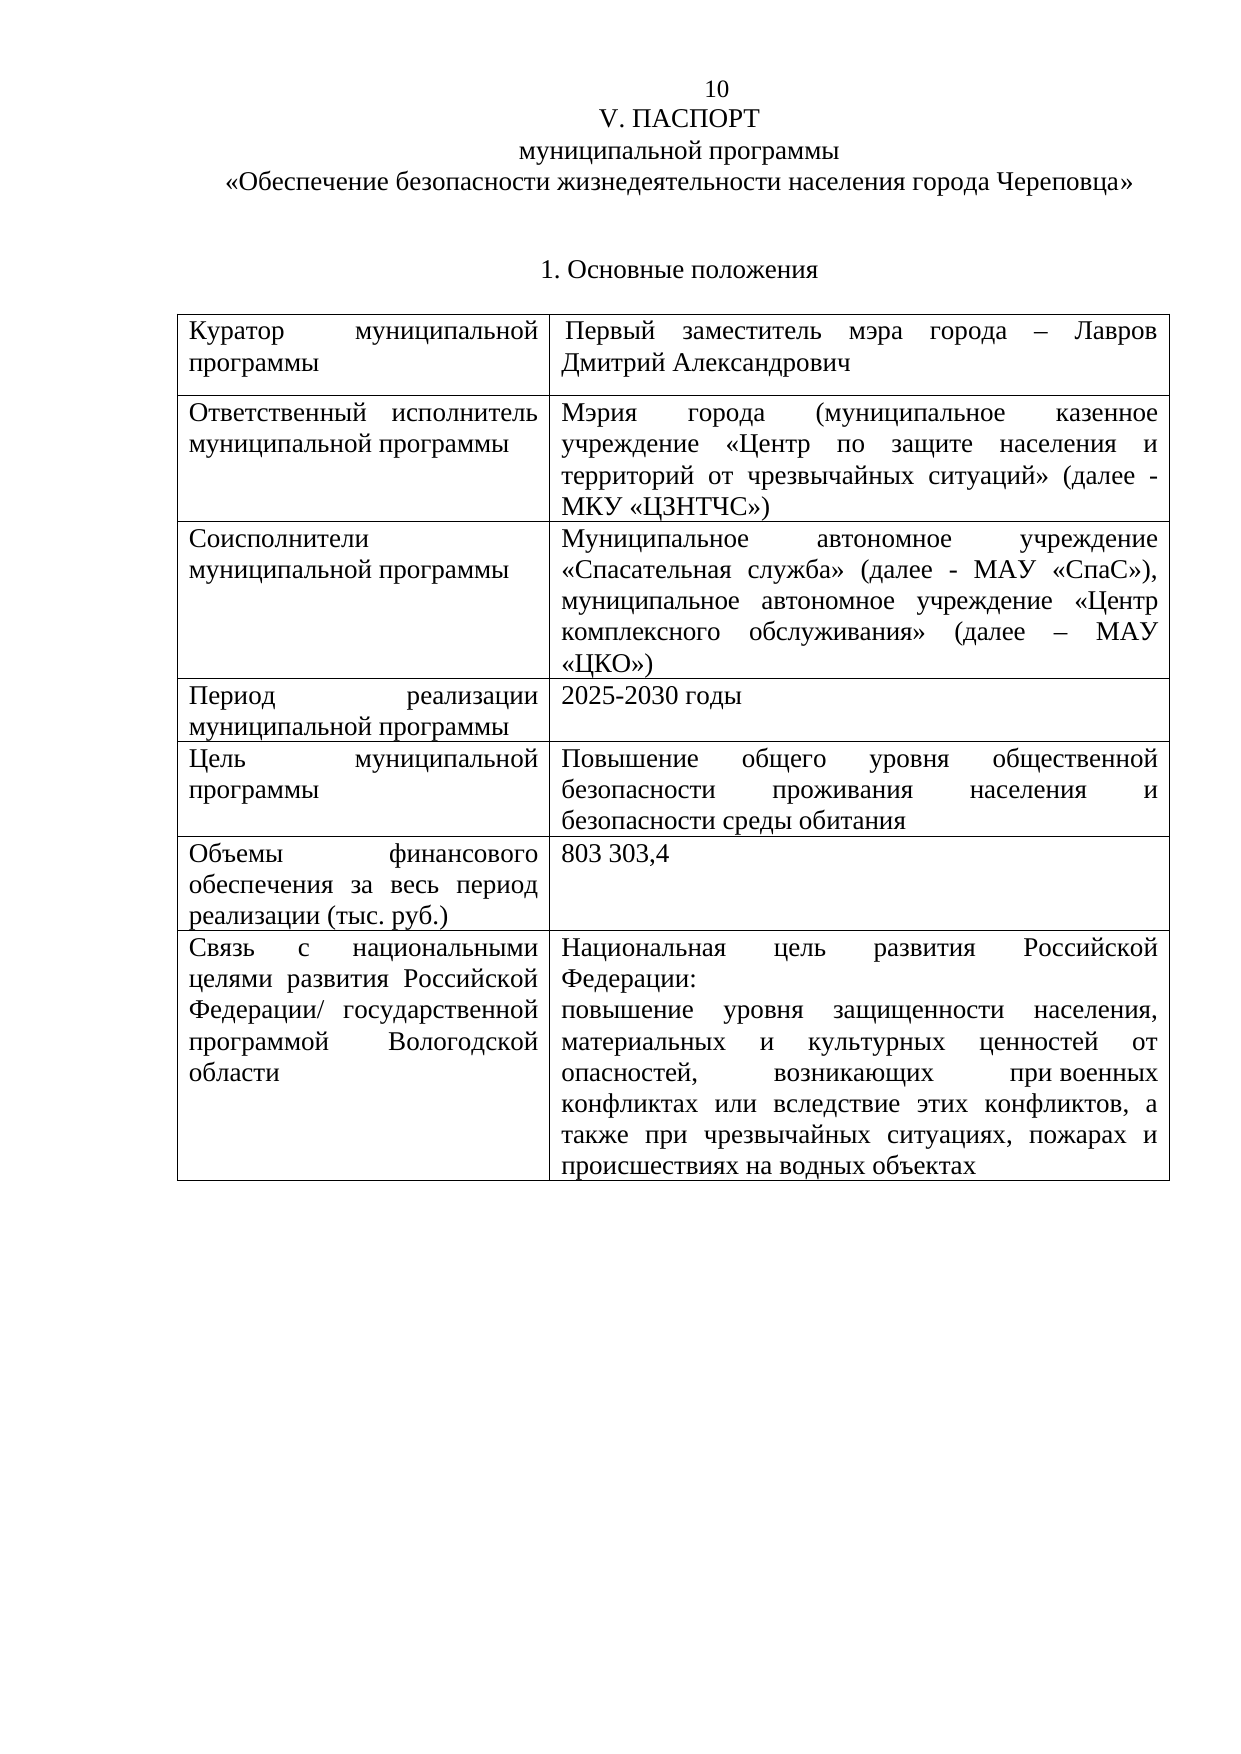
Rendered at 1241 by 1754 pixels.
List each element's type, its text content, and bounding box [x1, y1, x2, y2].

text V. ПАСПОРТ [177, 103, 1181, 134]
table_cell Объемы финансового обеспечения за весь период реализации (тыс. руб.) [178, 837, 549, 930]
table_cell Связь с национальными целями развития Российской Федерации/ государственной программой Вологодской области [178, 931, 549, 1180]
table_cell Ответственный исполнитель муниципальной программы [178, 396, 549, 521]
table_cell Национальная цель развития Российской Федерации: повышение уровня защищенности населения, материальных и культурных ценностей от опасностей, возникающих при военных конфликтах или вследствие этих конфликтов, а также при чрезвычайных ситуациях, пожарах и происшествиях на водных объектах [550, 931, 1169, 1180]
table_cell Мэрия города (муниципальное казенное учреждение «Центр по защите населения и территорий от чрезвычайных ситуаций» (далее - МКУ «ЦЗНТЧС») [550, 396, 1169, 521]
table_cell 803 303,4 [550, 837, 1169, 930]
table_header Куратор муниципальной программы [178, 315, 549, 395]
table_cell Соисполнители муниципальной программы [178, 522, 549, 678]
table_cell Цель муниципальной программы [178, 742, 549, 836]
table_cell 2025-2030 годы [550, 679, 1169, 741]
text «Обеспечение безопасности жизнедеятельности населения города Череповца» [177, 165, 1181, 196]
text 1. Основные положения [177, 253, 1181, 285]
table_cell Повышение общего уровня общественной безопасности проживания населения и безопасности среды обитания [550, 742, 1169, 836]
table_cell Период реализации муниципальной программы [178, 679, 549, 741]
text муниципальной программы [177, 134, 1181, 165]
table_header Первый заместитель мэра города – Лавров Дмитрий Александрович [550, 315, 1169, 395]
table_cell Муниципальное автономное учреждение «Спасательная служба» (далее - МАУ «СпаС»), муниципальное автономное учреждение «Центр комплексного обслуживания» (далее – МАУ «ЦКО») [550, 522, 1169, 678]
